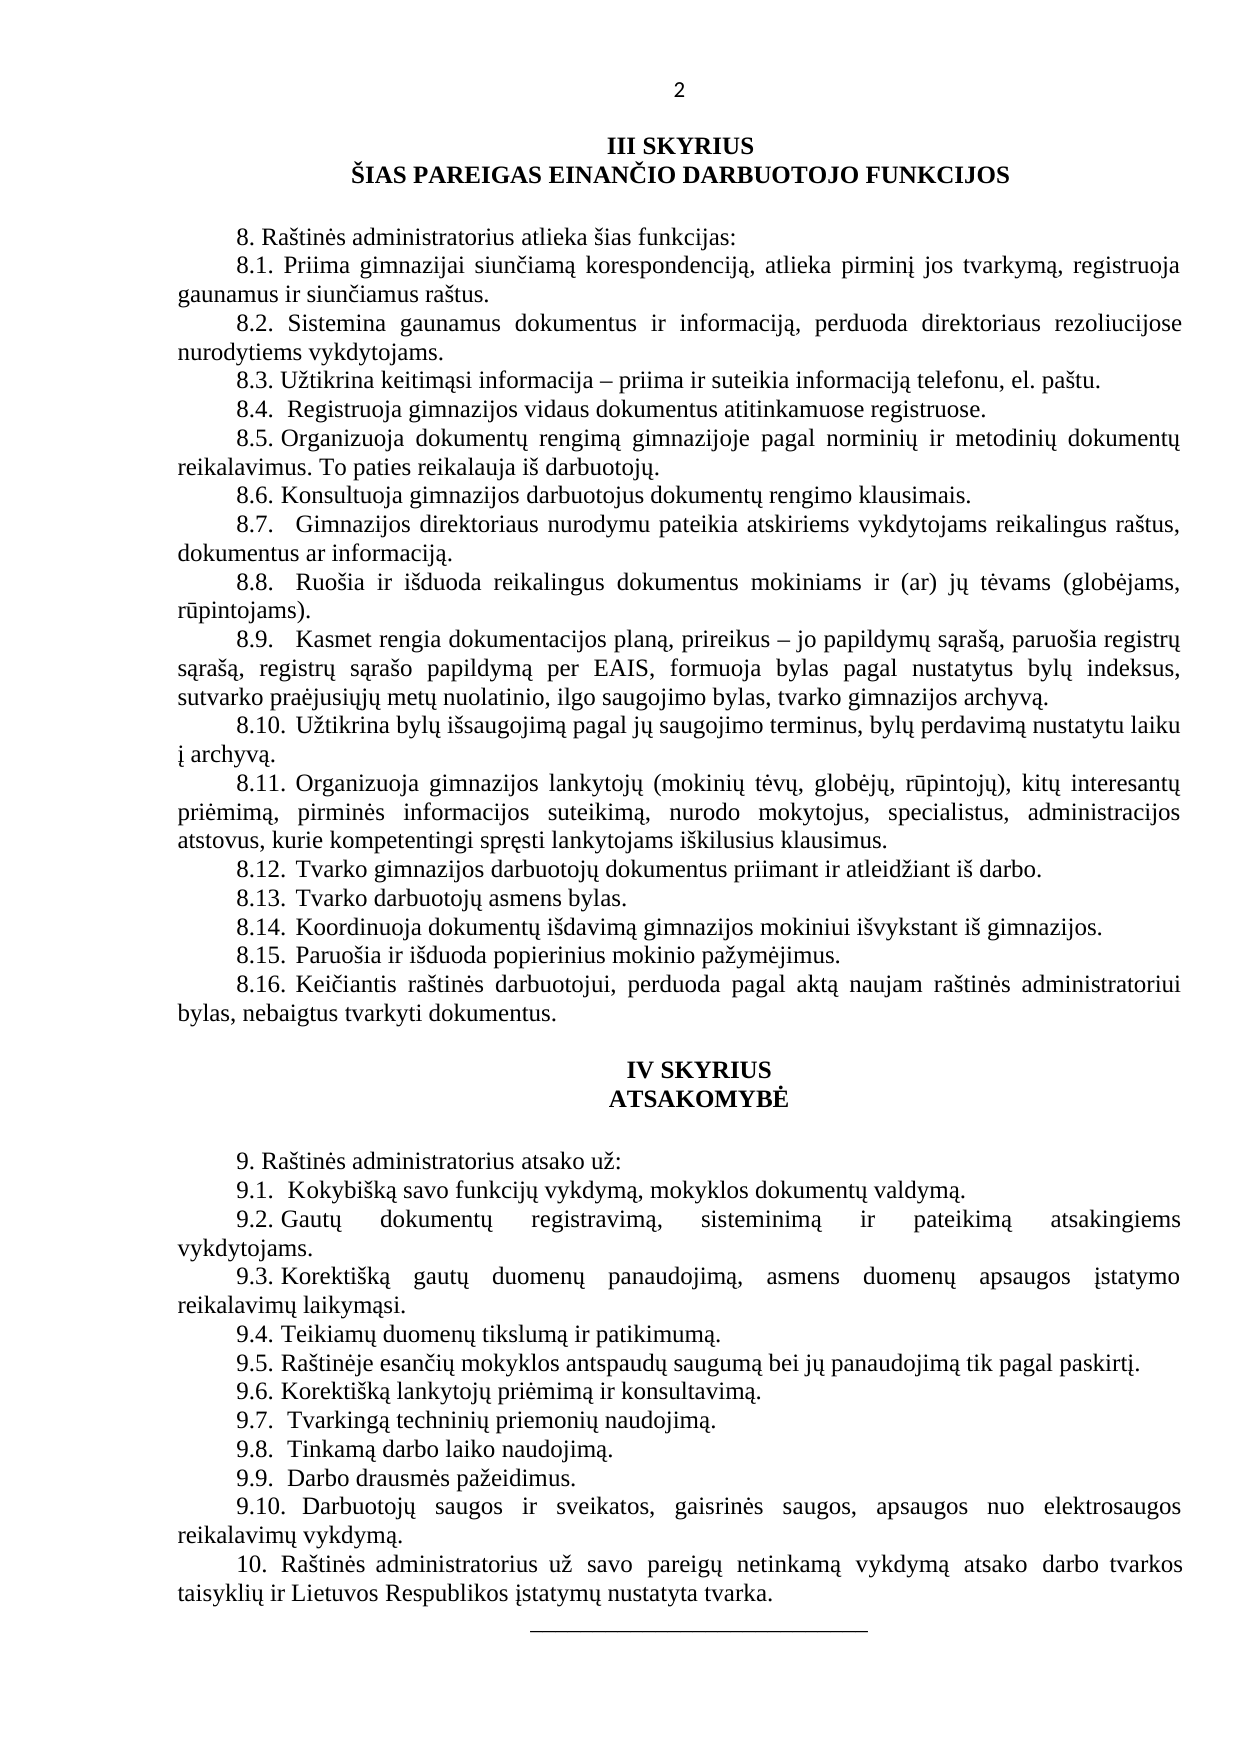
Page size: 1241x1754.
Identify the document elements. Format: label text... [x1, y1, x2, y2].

text 8.2. Sistemina gaunamus dokumentus ir informaciją, perduoda direktoriaus rezoliucijose nurodytiems vykdytojams. [177, 308, 1183, 366]
list Tvarko gimnazijos darbuotojų dokumentus priimant ir atleidžiant iš darbo. [236, 854, 1181, 883]
list Paruošia ir išduoda popierinius mokinio pažymėjimus. [177, 941, 1181, 969]
text 9. Raštinės administratorius atsako už: [177, 1146, 1183, 1175]
list Užtikrina bylų išsaugojimą pagal jų saugojimo terminus, bylų perdavimą nustatytu laiku į archyvą. [177, 711, 1181, 768]
list Ruošia ir išduoda reikalingus dokumentus mokiniams ir (ar) jų tėvams (globėjams, rūpintojams). [177, 567, 1181, 624]
list Organizuoja gimnazijos lankytojų (mokinių tėvų, globėjų, rūpintojų), kitų interesantų priėmimą, pirminės informacijos suteikimą, nurodo mokytojus, specialistus, administracijos atstovus, kurie kompetentingi spręsti lankytojams iškilusius klausimus. [177, 768, 1181, 854]
text III SKYRIUS [177, 131, 1183, 160]
list Tvarko darbuotojų asmens bylas. [177, 883, 1181, 912]
list Keičiantis raštinės darbuotojui, perduoda pagal aktą naujam raštinės administratoriui bylas, nebaigtus tvarkyti dokumentus. [177, 969, 1181, 1027]
list Gimnazijos direktoriaus nurodymu pateikia atskiriems vykdytojams reikalingus raštus, dokumentus ar informaciją. [177, 509, 1181, 567]
list Korektišką lankytojų priėmimą ir konsultavimą. [177, 1376, 1181, 1405]
list Koordinuoja dokumentų išdavimą gimnazijos mokiniui išvykstant iš gimnazijos. [177, 912, 1181, 941]
list Darbo drausmės pažeidimus. [177, 1463, 1181, 1491]
text 8.3. Užtikrina keitimąsi informacija – priima ir suteikia informaciją telefonu, el. paštu. [177, 366, 1183, 394]
text IV SKYRIUS [214, 1056, 1183, 1084]
list Tvarkingą techninių priemonių naudojimą. [177, 1405, 1181, 1434]
list Tinkamą darbo laiko naudojimą. [177, 1434, 1181, 1463]
list Konsultuoja gimnazijos darbuotojus dokumentų rengimo klausimais. [177, 481, 1181, 509]
list Raštinės administratorius už savo pareigų netinkamą vykdymą atsako darbo tvarkos taisyklių ir Lietuvos Respublikos įstatymų nustatyta tvarka. [177, 1549, 1183, 1606]
list Organizuoja dokumentų rengimą gimnazijoje pagal norminių ir metodinių dokumentų reikalavimus. To paties reikalauja iš darbuotojų. [177, 423, 1181, 481]
text ATSAKOMYBĖ [214, 1084, 1183, 1113]
text 8.1. Priima gimnazijai siunčiamą korespondenciją, atlieka pirminį jos tvarkymą, registruoja gaunamus ir siunčiamus raštus. [177, 251, 1181, 308]
list Teikiamų duomenų tikslumą ir patikimumą. [177, 1319, 1181, 1348]
list Kasmet rengia dokumentacijos planą, prireikus – jo papildymų sąrašą, paruošia registrų sąrašą, registrų sąrašo papildymą per EAIS, formuoja bylas pagal nustatytus bylų indeksus, sutvarko praėjusiųjų metų nuolatinio, ilgo saugojimo bylas, tvarko gimnazijos archyvą. [177, 624, 1181, 711]
text ŠIAS PAREIGAS EINANČIO DARBUOTOJO FUNKCIJOS [177, 160, 1183, 188]
list Korektišką gautų duomenų panaudojimą, asmens duomenų apsaugos įstatymo reikalavimų laikymąsi. [177, 1261, 1181, 1319]
list Darbuotojų saugos ir sveikatos, gaisrinės saugos, apsaugos nuo elektrosaugos reikalavimų vykdymą. [177, 1491, 1181, 1549]
list Kokybišką savo funkcijų vykdymą, mokyklos dokumentų valdymą. [177, 1175, 1181, 1204]
list ___________________________ [215, 1606, 1183, 1635]
text 8. Raštinės administratorius atlieka šias funkcijas: [177, 222, 1183, 251]
list Registruoja gimnazijos vidaus dokumentus atitinkamuose registruose. [177, 394, 1181, 423]
list Raštinėje esančių mokyklos antspaudų saugumą bei jų panaudojimą tik pagal paskirtį. [177, 1348, 1181, 1376]
list Gautų dokumentų registravimą, sisteminimą ir pateikimą atsakingiems vykdytojams. [177, 1204, 1181, 1261]
